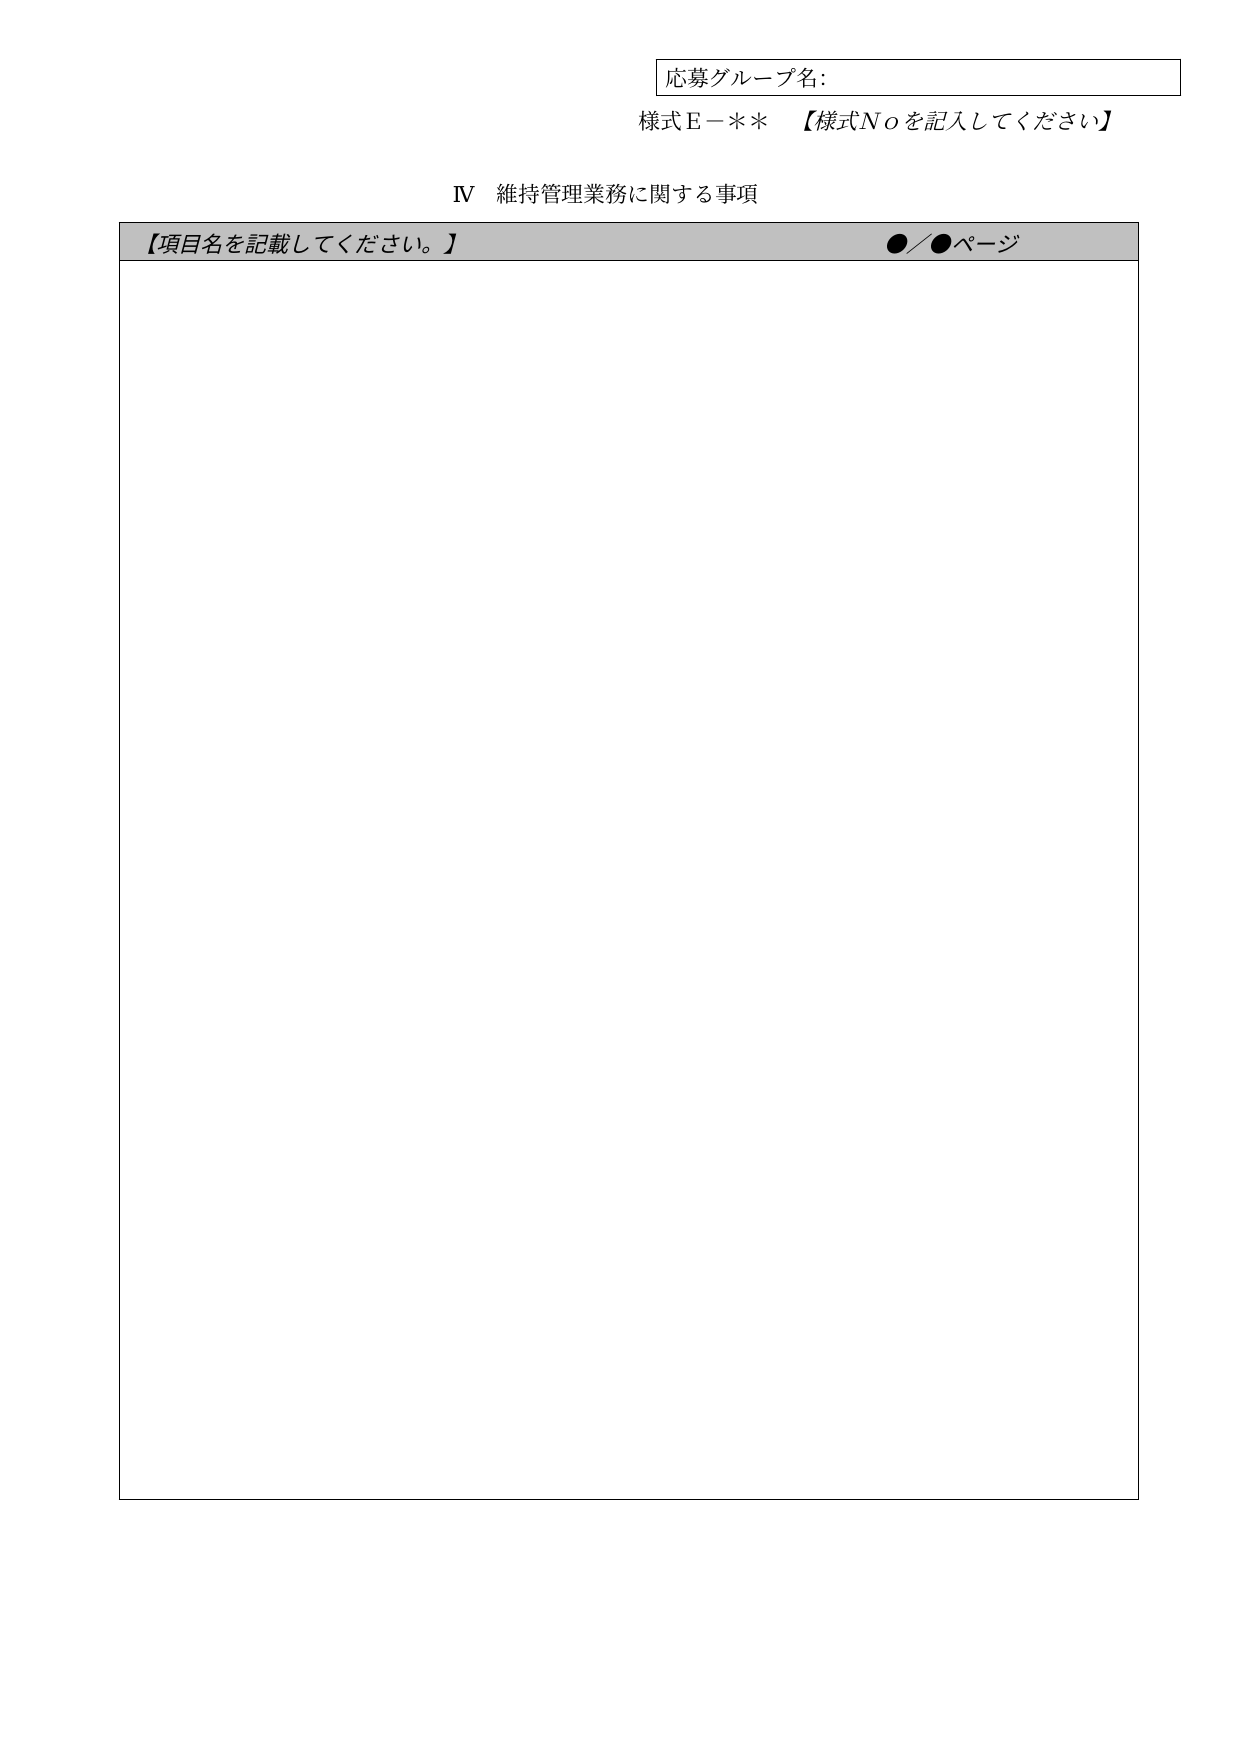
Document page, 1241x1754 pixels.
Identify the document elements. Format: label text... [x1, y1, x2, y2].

text Ⅳ 維持管理業務に関する事項 [89, 178, 1122, 209]
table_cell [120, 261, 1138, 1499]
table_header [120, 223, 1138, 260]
text 様式Ｅ－＊＊ 【様式Ｎｏを記入してください】 [148, 104, 1122, 135]
